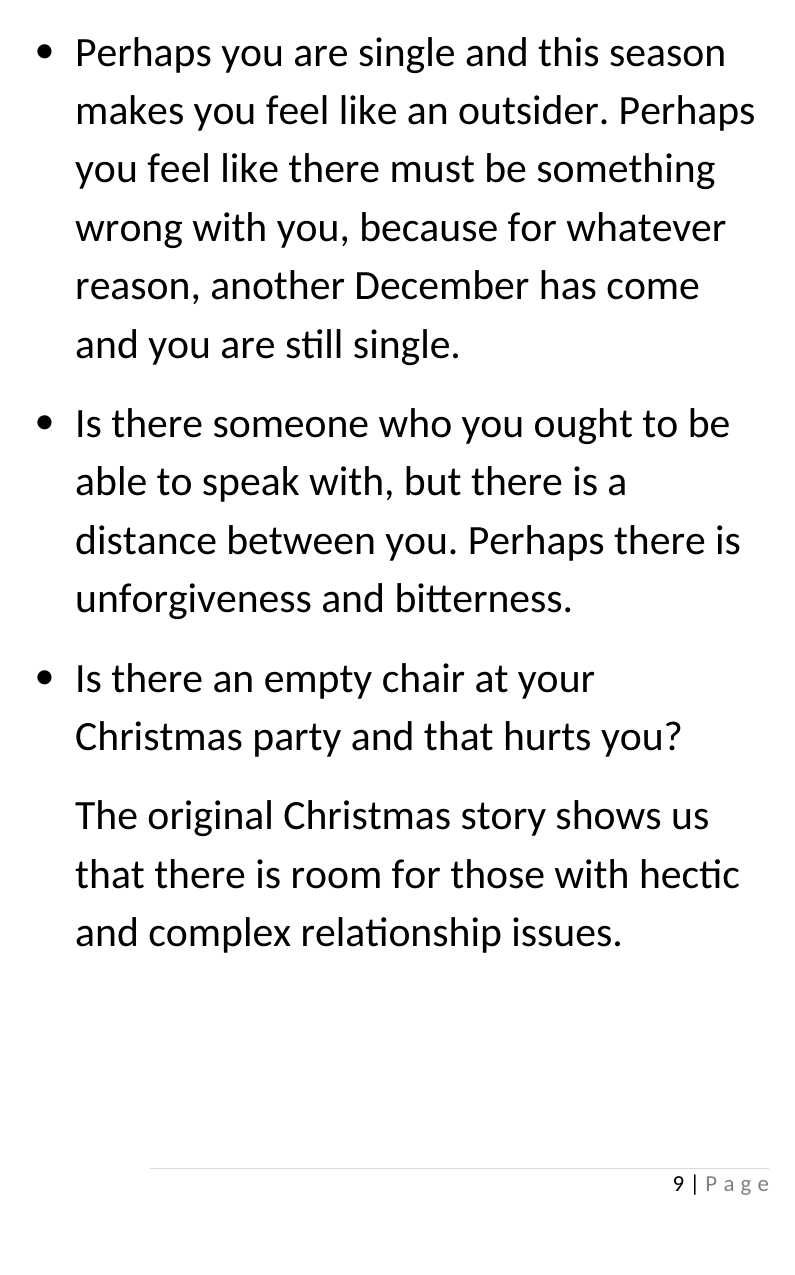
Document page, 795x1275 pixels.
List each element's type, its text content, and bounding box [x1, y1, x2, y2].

list Is there someone who you ought to be able to speak with, but there is a distance between you. Perhaps there is unforgiveness and bitterness. [37, 397, 769, 623]
list Perhaps you are single and this season makes you feel like an outsider. Perhaps you feel like there must be something wrong with you, because for whatever reason, another December has come and you are still single. [37, 26, 769, 368]
list Is there an empty chair at your Christmas party and that hurts you? [37, 652, 769, 761]
text The original Christmas story shows us that there is room for those with hectic and complex relationship issues. [75, 789, 769, 957]
